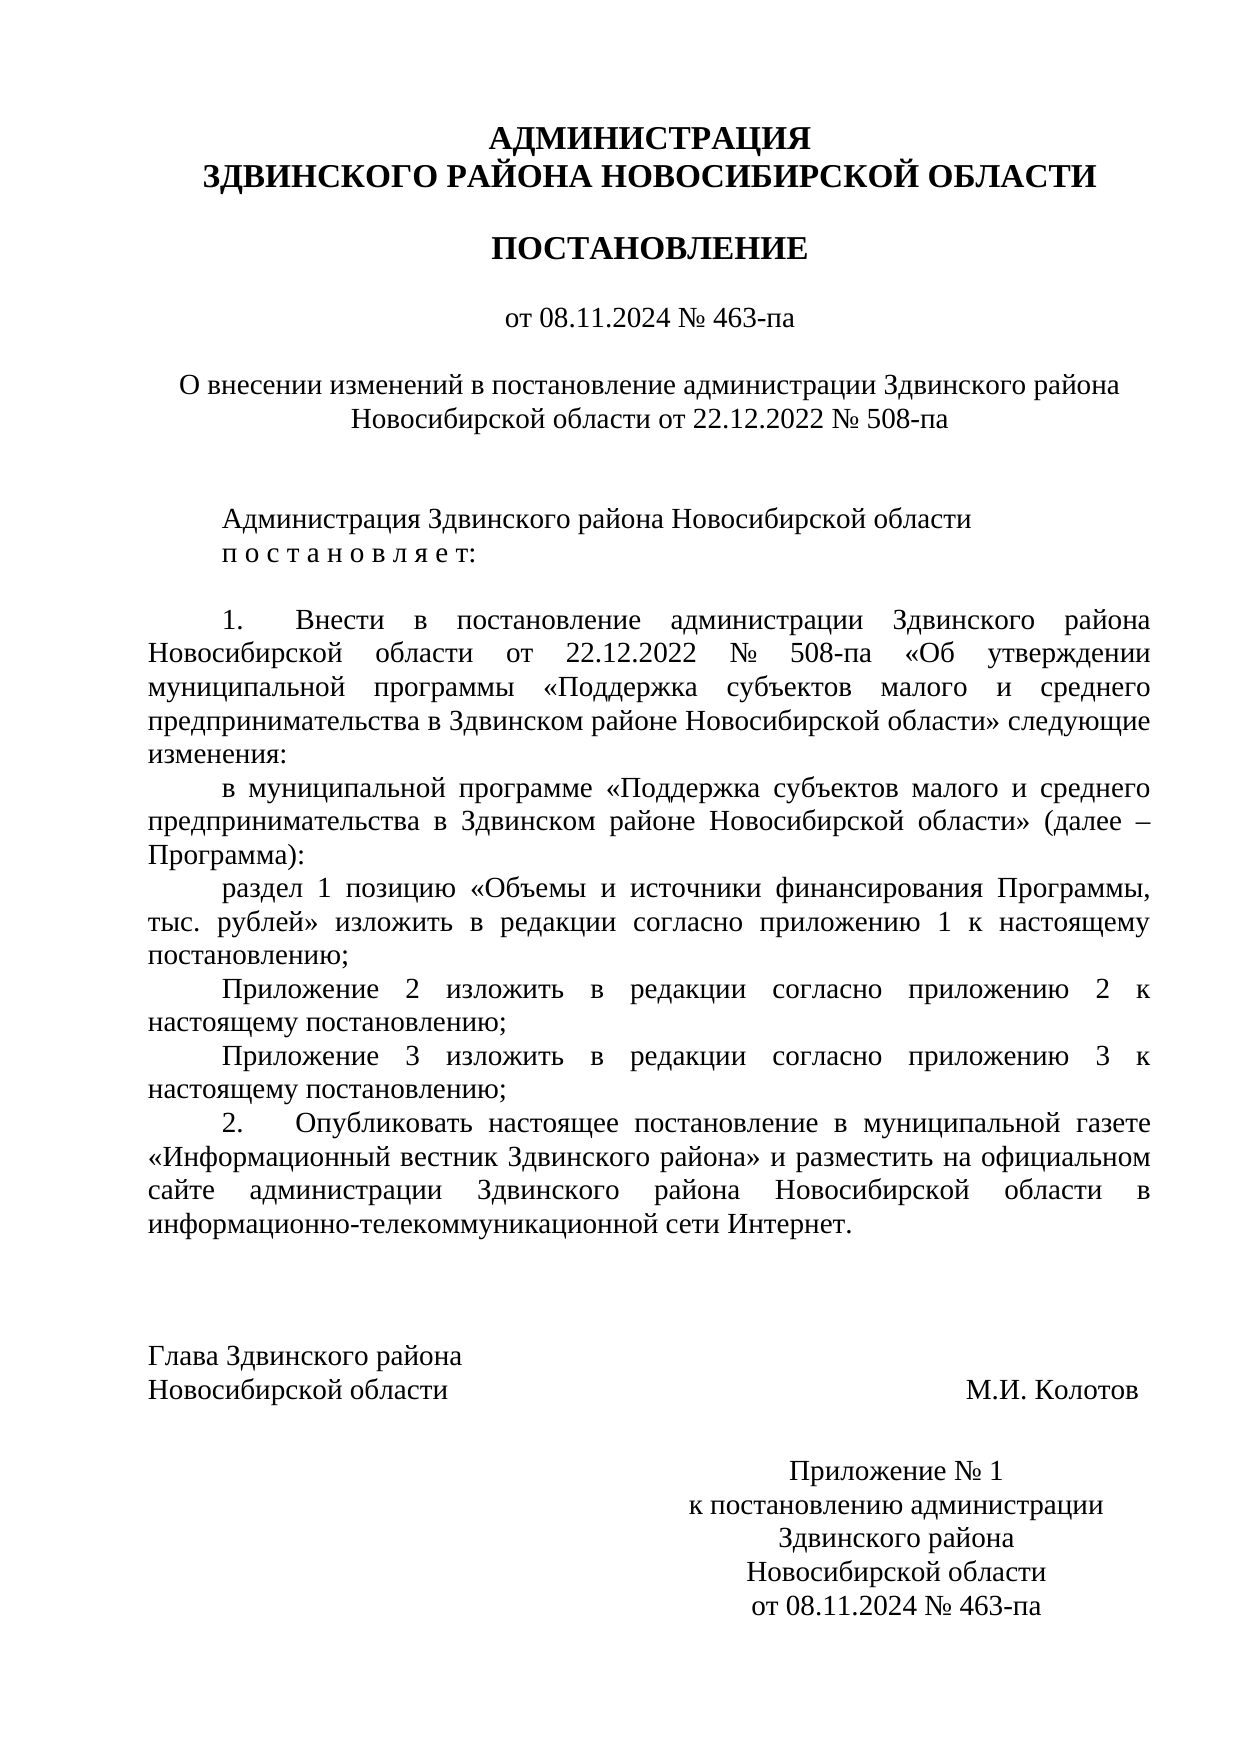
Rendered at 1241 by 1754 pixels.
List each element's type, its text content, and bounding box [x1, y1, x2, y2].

list Внести в постановление администрации Здвинского района Новосибирской области от 22.12.2022 № 508-па «Об утверждении муниципальной программы «Поддержка субъектов малого и среднего предпринимательства в Здвинском районе Новосибирской области» следующие изменения: [148, 602, 1152, 770]
text от 08.11.2024 № 463-па [148, 300, 1152, 334]
text Глава Здвинского района [148, 1338, 1152, 1372]
text Администрация Здвинского района Новосибирской области [148, 501, 1152, 535]
text ПОСТАНОВЛЕНИЕ [148, 228, 1152, 267]
text ЗДВИНСКОГО РАЙОНА НОВОСИБИРСКОЙ ОБЛАСТИ [148, 156, 1152, 195]
text О внесении изменений в постановление администрации Здвинского района Новосибирской области от 22.12.2022 № 508-па [148, 367, 1152, 434]
text Новосибирской области М.И. Колотов [148, 1372, 1152, 1406]
text АДМИНИСТРАЦИЯ [148, 118, 1152, 156]
table_header Приложение № 1 к постановлению администрации Здвинского района Новосибирской области от 08.11.2024 № 463-па [625, 1454, 1167, 1621]
list Приложение 2 изложить в редакции согласно приложению 2 к настоящему постановлению; [148, 971, 1152, 1038]
text п о с т а н о в л я е т: [148, 535, 1152, 568]
list раздел 1 позицию «Объемы и источники финансирования Программы, тыс. рублей» изложить в редакции согласно приложению 1 к настоящему постановлению; [148, 870, 1152, 971]
list Приложение 3 изложить в редакции согласно приложению 3 к настоящему постановлению; [148, 1038, 1152, 1105]
list Опубликовать настоящее постановление в муниципальной газете «Информационный вестник Здвинского района» и разместить на официальном сайте администрации Здвинского района Новосибирской области в информационно-телекоммуникационной сети Интернет. [148, 1105, 1152, 1239]
list в муниципальной программе «Поддержка субъектов малого и среднего предпринимательства в Здвинском районе Новосибирской области» (далее – Программа): [148, 770, 1152, 870]
